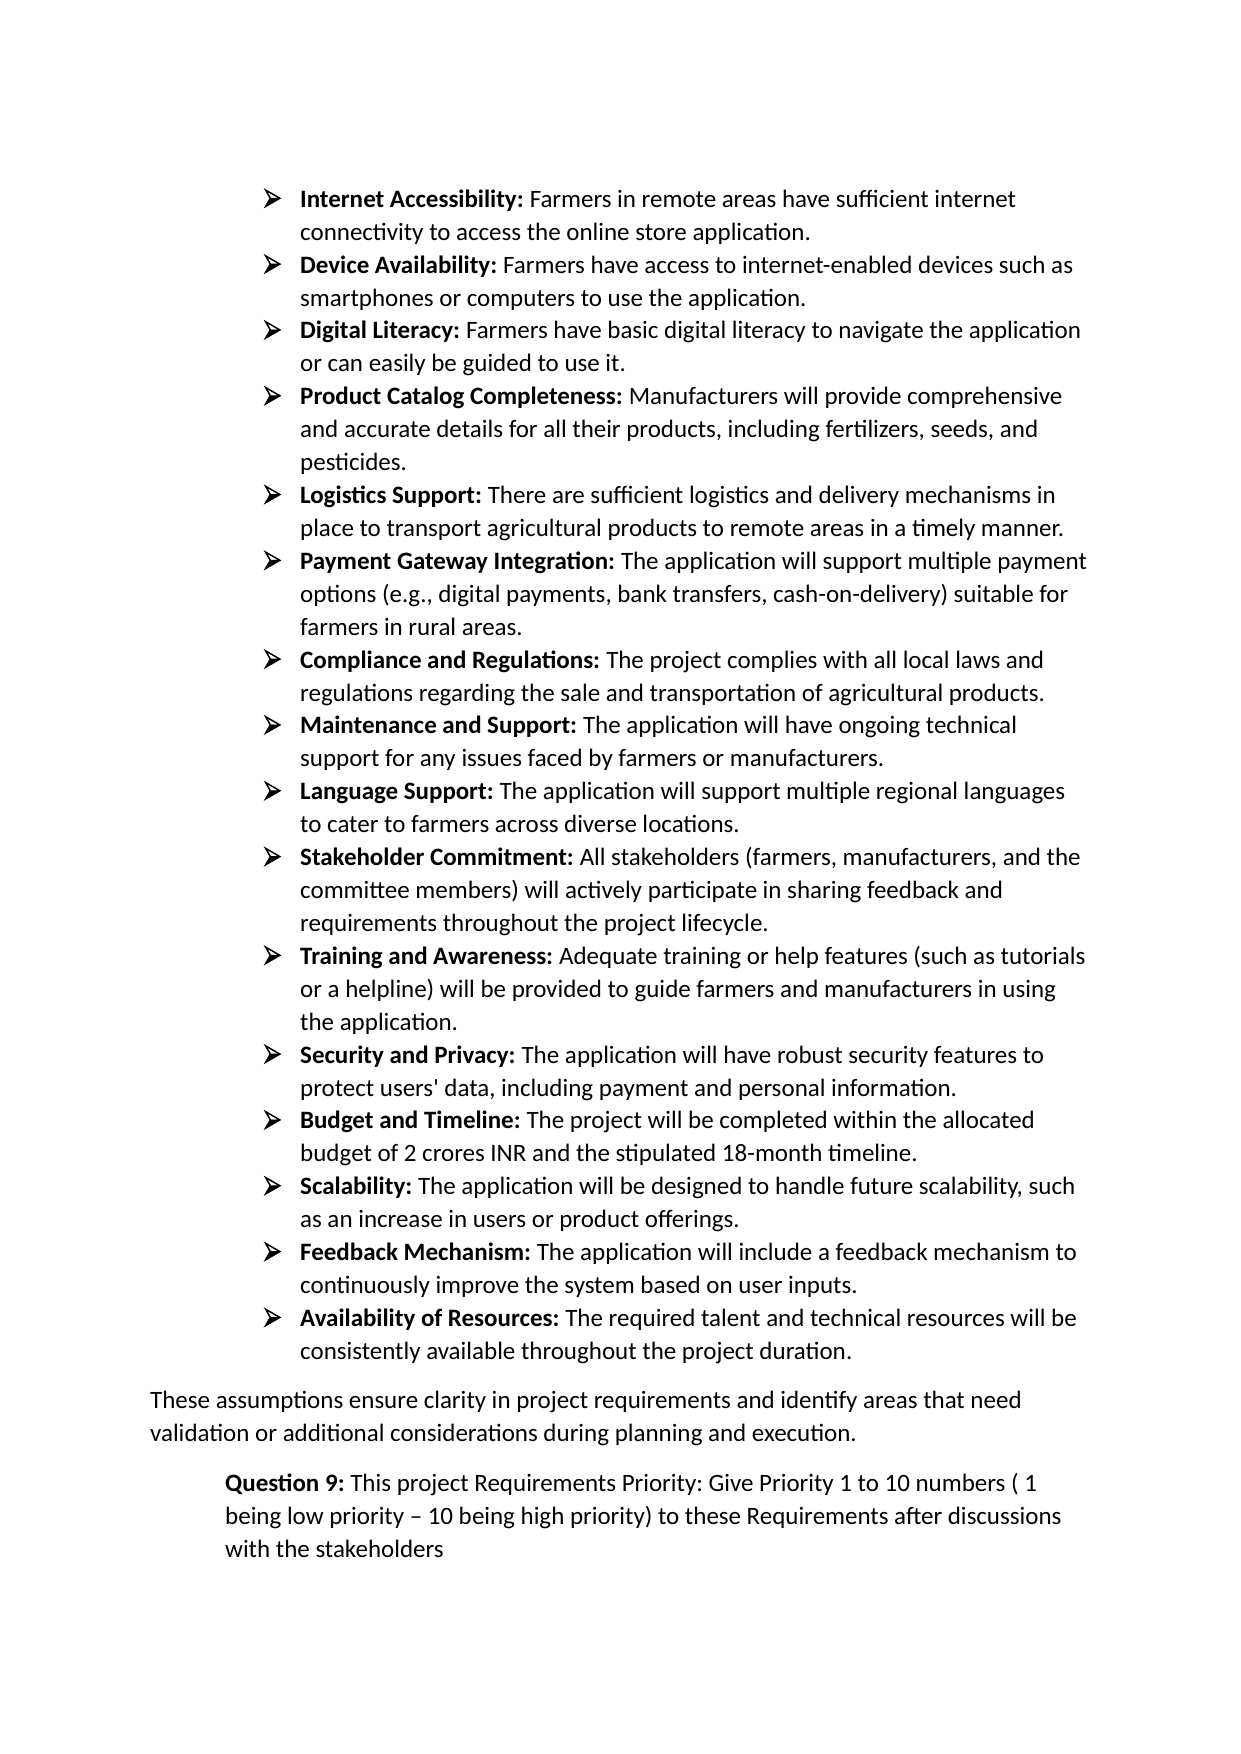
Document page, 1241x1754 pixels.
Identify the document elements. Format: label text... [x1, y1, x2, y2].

list Maintenance and Support: The application will have ongoing technical support for any issues faced by farmers or manufacturers. [262, 709, 1090, 773]
list Training and Awareness: Adequate training or help features (such as tutorials or a helpline) will be provided to guide farmers and manufacturers in using the application. [262, 940, 1090, 1036]
text These assumptions ensure clarity in project requirements and identify areas that need validation or additional considerations during planning and execution. [150, 1384, 1090, 1448]
list Budget and Timeline: The project will be completed within the allocated budget of 2 crores INR and the stipulated 18-month timeline. [262, 1104, 1090, 1168]
list Payment Gateway Integration: The application will support multiple payment options (e.g., digital payments, bank transfers, cash-on-delivery) suitable for farmers in rural areas. [262, 545, 1090, 641]
list Feedback Mechanism: The application will include a feedback mechanism to continuously improve the system based on user inputs. [262, 1236, 1090, 1300]
list Scalability: The application will be designed to handle future scalability, such as an increase in users or product offerings. [262, 1170, 1090, 1234]
list Digital Literacy: Farmers have basic digital literacy to navigate the application or can easily be guided to use it. [262, 314, 1090, 378]
list Language Support: The application will support multiple regional languages to cater to farmers across diverse locations. [262, 775, 1090, 839]
list Security and Privacy: The application will have robust security features to protect users' data, including payment and personal information. [262, 1039, 1090, 1102]
list Logistics Support: There are sufficient logistics and delivery mechanisms in place to transport agricultural products to remote areas in a timely manner. [262, 479, 1090, 543]
list Product Catalog Completeness: Manufacturers will provide comprehensive and accurate details for all their products, including fertilizers, seeds, and pesticides. [262, 380, 1090, 477]
list Device Availability: Farmers have access to internet-enabled devices such as smartphones or computers to use the application. [262, 249, 1090, 312]
list Compliance and Regulations: The project complies with all local laws and regulations regarding the sale and transportation of agricultural products. [262, 644, 1090, 707]
list Availability of Resources: The required talent and technical resources will be consistently available throughout the project duration. [262, 1302, 1090, 1366]
list Stakeholder Commitment: All stakeholders (farmers, manufacturers, and the committee members) will actively participate in sharing feedback and requirements throughout the project lifecycle. [262, 841, 1090, 938]
list Internet Accessibility: Farmers in remote areas have sufficient internet connectivity to access the online store application. [262, 183, 1090, 246]
list Question 9: This project Requirements Priority: Give Priority 1 to 10 numbers ( 1 being low priority – 10 being high priority) to these Requirements after discussions with the stakeholders [225, 1467, 1090, 1563]
